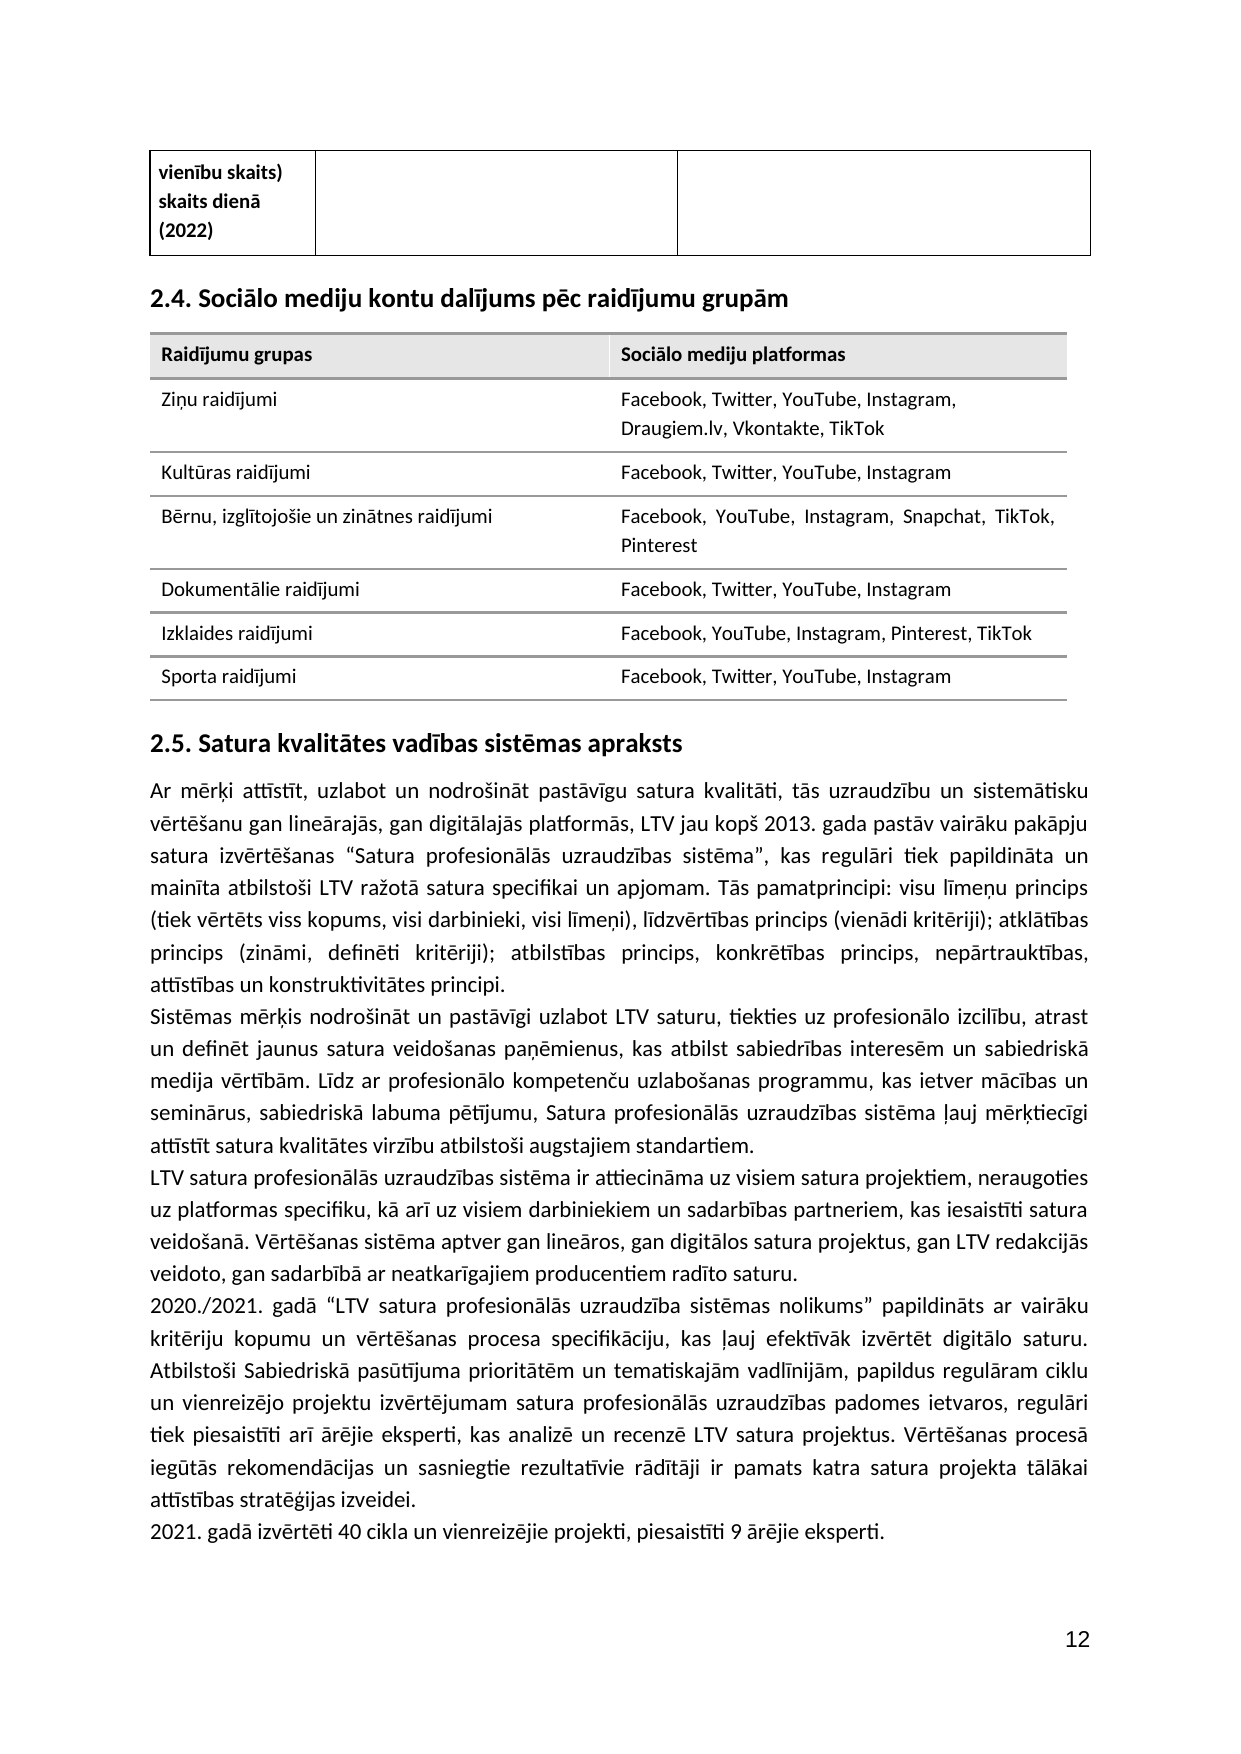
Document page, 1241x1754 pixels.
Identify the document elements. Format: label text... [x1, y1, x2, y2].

text Sistēmas mērķis nodrošināt un pastāvīgi uzlabot LTV saturu, tiekties uz profesionālo izcilību, atrast un definēt jaunus satura veidošanas paņēmienus, kas atbilst sabiedrības interesēm un sabiedriskā medija vērtībām. Līdz ar profesionālo kompetenču uzlabošanas programmu, kas ietver mācības un seminārus, sabiedriskā labuma pētījumu, Satura profesionālās uzraudzības sistēma ļauj mērķtiecīgi attīstīt satura kvalitātes virzību atbilstoši augstajiem standartiem. [150, 1002, 1090, 1159]
table_cell Facebook, YouTube, Instagram, Snapchat, TikTok, Pinterest [610, 497, 1067, 568]
text 2020./2021. gadā “LTV satura profesionālās uzraudzība sistēmas nolikums” papildināts ar vairāku kritēriju kopumu un vērtēšanas procesa specifikāciju, kas ļauj efektīvāk izvērtēt digitālo saturu. Atbilstoši Sabiedriskā pasūtījuma prioritātēm un tematiskajām vadlīnijām, papildus regulāram ciklu un vienreizējo projektu izvērtējumam satura profesionālās uzraudzības padomes ietvaros, regulāri tiek piesaistīti arī ārējie eksperti, kas analizē un recenzē LTV satura projektus. Vērtēšanas procesā iegūtās rekomendācijas un sasniegtie rezultatīvie rādītāji ir pamats katra satura projekta tālākai attīstības stratēģijas izveidei. [150, 1292, 1090, 1513]
table_cell Facebook, Twitter, YouTube, Instagram [610, 658, 1067, 699]
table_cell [316, 151, 677, 255]
table_cell Izklaides raidījumi [150, 614, 609, 655]
table_cell Facebook, Twitter, YouTube, Instagram, Draugiem.lv, Vkontakte, TikTok [610, 380, 1067, 451]
table_header Sociālo mediju platformas [610, 335, 1067, 377]
table_cell Facebook, YouTube, Instagram, Pinterest, TikTok [610, 614, 1067, 655]
text LTV satura profesionālās uzraudzības sistēma ir attiecināma uz visiem satura projektiem, neraugoties uz platformas specifiku, kā arī uz visiem darbiniekiem un sadarbības partneriem, kas iesaistīti satura veidošanā. Vērtēšanas sistēma aptver gan lineāros, gan digitālos satura projektus, gan LTV redakcijās veidoto, gan sadarbībā ar neatkarīgajiem producentiem radīto saturu. [150, 1163, 1090, 1287]
subtitle 2.5. Satura kvalitātes vadības sistēmas apraksts [150, 726, 1090, 759]
table_cell Bērnu, izglītojošie un zinātnes raidījumi [150, 497, 609, 568]
text 2021. gadā izvērtēti 40 cikla un vienreizējie projekti, piesaistīti 9 ārējie eksperti. [150, 1517, 1090, 1545]
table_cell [151, 151, 315, 255]
table_cell Dokumentālie raidījumi [150, 570, 609, 611]
subtitle 2.4. Sociālo mediju kontu dalījums pēc raidījumu grupām [150, 281, 1090, 314]
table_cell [678, 151, 1090, 255]
table_cell Facebook, Twitter, YouTube, Instagram [610, 570, 1067, 611]
table_cell Ziņu raidījumi [150, 380, 609, 451]
table_cell Kultūras raidījumi [150, 453, 609, 494]
table_header Raidījumu grupas [150, 335, 609, 377]
text Ar mērķi attīstīt, uzlabot un nodrošināt pastāvīgu satura kvalitāti, tās uzraudzību un sistemātisku vērtēšanu gan lineārajās, gan digitālajās platformās, LTV jau kopš 2013. gada pastāv vairāku pakāpju satura izvērtēšanas “Satura profesionālās uzraudzības sistēma”, kas regulāri tiek papildināta un mainīta atbilstoši LTV ražotā satura specifikai un apjomam. Tās pamatprincipi: visu līmeņu princips (tiek vērtēts viss kopums, visi darbinieki, visi līmeņi), līdzvērtības princips (vienādi kritēriji); atklātības princips (zināmi, definēti kritēriji); atbilstības princips, konkrētības princips, nepārtrauktības, attīstības un konstruktivitātes principi. [150, 777, 1090, 998]
table_cell Sporta raidījumi [150, 658, 609, 699]
table_cell Facebook, Twitter, YouTube, Instagram [610, 453, 1067, 494]
